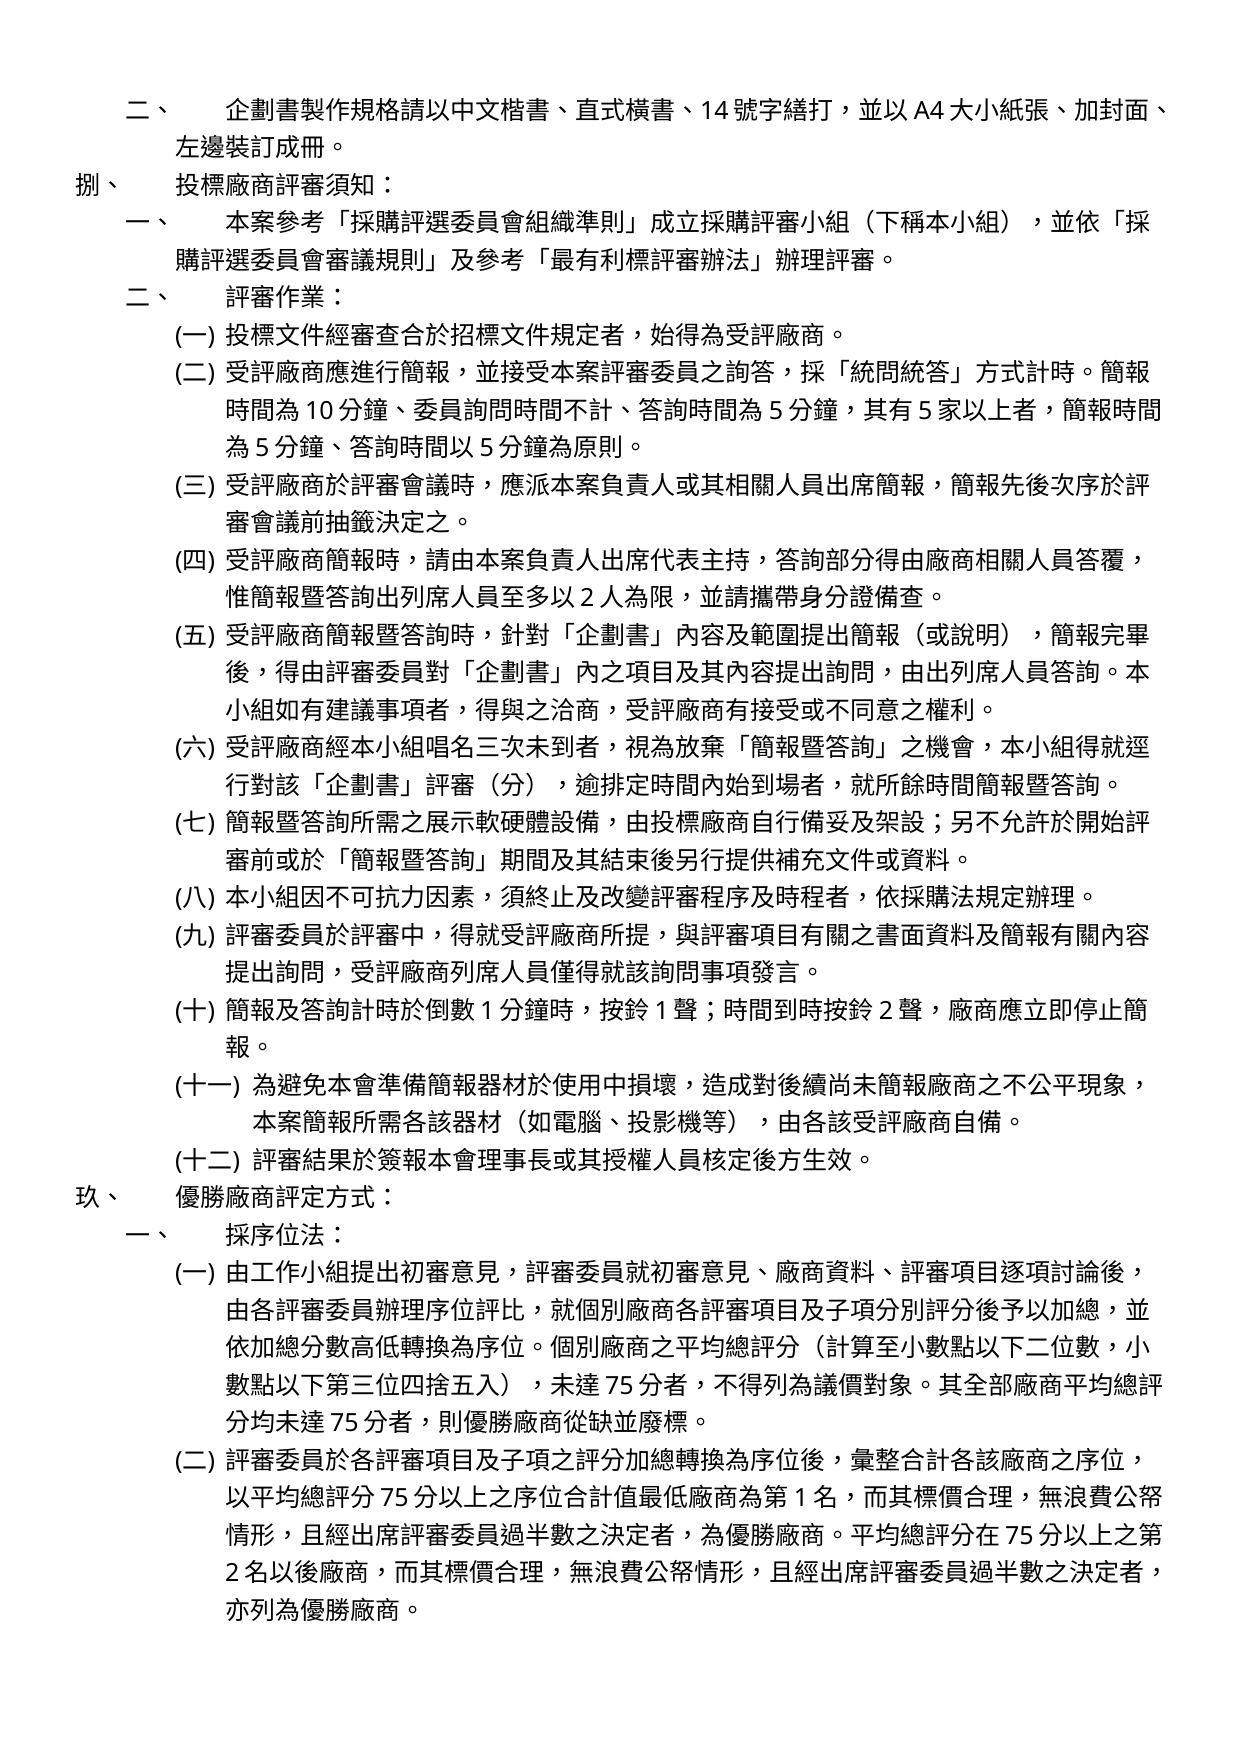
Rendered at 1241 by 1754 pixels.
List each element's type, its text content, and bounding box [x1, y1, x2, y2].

list 簡報及答詢計時於倒數1分鐘時，按鈴1聲；時間到時按鈴2聲，廠商應立即停止簡報。 [175, 989, 1165, 1064]
list 本小組因不可抗力因素，須終止及改變評審程序及時程者，依採購法規定辦理。 [175, 877, 1165, 914]
list 由工作小組提出初審意見，評審委員就初審意見、廠商資料、評審項目逐項討論後，由各評審委員辦理序位評比，就個別廠商各評審項目及子項分別評分後予以加總，並依加總分數高低轉換為序位。個別廠商之平均總評分（計算至小數點以下二位數，小數點以下第三位四捨五入），未達75分者，不得列為議價對象。其全部廠商平均總評分均未達75分者，則優勝廠商從缺並廢標。 [175, 1252, 1165, 1439]
list 本案參考「採購評選委員會組織準則」成立採購評審小組（下稱本小組），並依「採購評選委員會審議規則」及參考「最有利標評審辦法」辦理評審。 [125, 202, 1165, 277]
list 受評廠商簡報時，請由本案負責人出席代表主持，答詢部分得由廠商相關人員答覆，惟簡報暨答詢出列席人員至多以2人為限，並請攜帶身分證備查。 [175, 539, 1165, 614]
list 受評廠商經本小組唱名三次未到者，視為放棄「簡報暨答詢」之機會，本小組得就逕行對該「企劃書」評審（分），逾排定時間內始到場者，就所餘時間簡報暨答詢。 [175, 727, 1165, 802]
list 評審作業： [125, 277, 1165, 314]
list 投標文件經審查合於招標文件規定者，始得為受評廠商。 [175, 314, 1165, 352]
list 評審委員於評審中，得就受評廠商所提，與評審項目有關之書面資料及簡報有關內容提出詢問，受評廠商列席人員僅得就該詢問事項發言。 [175, 914, 1165, 989]
list 採序位法： [125, 1214, 1165, 1252]
list 投標廠商評審須知： [75, 164, 1165, 202]
list 簡報暨答詢所需之展示軟硬體設備，由投標廠商自行備妥及架設；另不允許於開始評審前或於「簡報暨答詢」期間及其結束後另行提供補充文件或資料。 [175, 802, 1165, 877]
list 受評廠商於評審會議時，應派本案負責人或其相關人員出席簡報，簡報先後次序於評審會議前抽籤決定之。 [175, 464, 1165, 539]
list 企劃書製作規格請以中文楷書、直式橫書、14號字繕打，並以A4大小紙張、加封面、左邊裝訂成冊。 [125, 89, 1165, 164]
list 評審委員於各評審項目及子項之評分加總轉換為序位後，彙整合計各該廠商之序位，以平均總評分75分以上之序位合計值最低廠商為第1名，而其標價合理，無浪費公帑情形，且經出席評審委員過半數之決定者，為優勝廠商。平均總評分在75分以上之第2名以後廠商，而其標價合理，無浪費公帑情形，且經出席評審委員過半數之決定者，亦列為優勝廠商。 [175, 1439, 1165, 1627]
list 為避免本會準備簡報器材於使用中損壞，造成對後續尚未簡報廠商之不公平現象，本案簡報所需各該器材（如電腦、投影機等），由各該受評廠商自備。 [175, 1064, 1165, 1139]
list 評審結果於簽報本會理事長或其授權人員核定後方生效。 [175, 1139, 1165, 1177]
list 受評廠商應進行簡報，並接受本案評審委員之詢答，採「統問統答」方式計時。簡報時間為10分鐘、委員詢問時間不計、答詢時間為5分鐘，其有5家以上者，簡報時間為5分鐘、答詢時間以5分鐘為原則。 [175, 352, 1165, 464]
list 受評廠商簡報暨答詢時，針對「企劃書」內容及範圍提出簡報（或說明），簡報完畢後，得由評審委員對「企劃書」內之項目及其內容提出詢問，由出列席人員答詢。本小組如有建議事項者，得與之洽商，受評廠商有接受或不同意之權利。 [175, 614, 1165, 727]
list 優勝廠商評定方式： [75, 1177, 1165, 1214]
